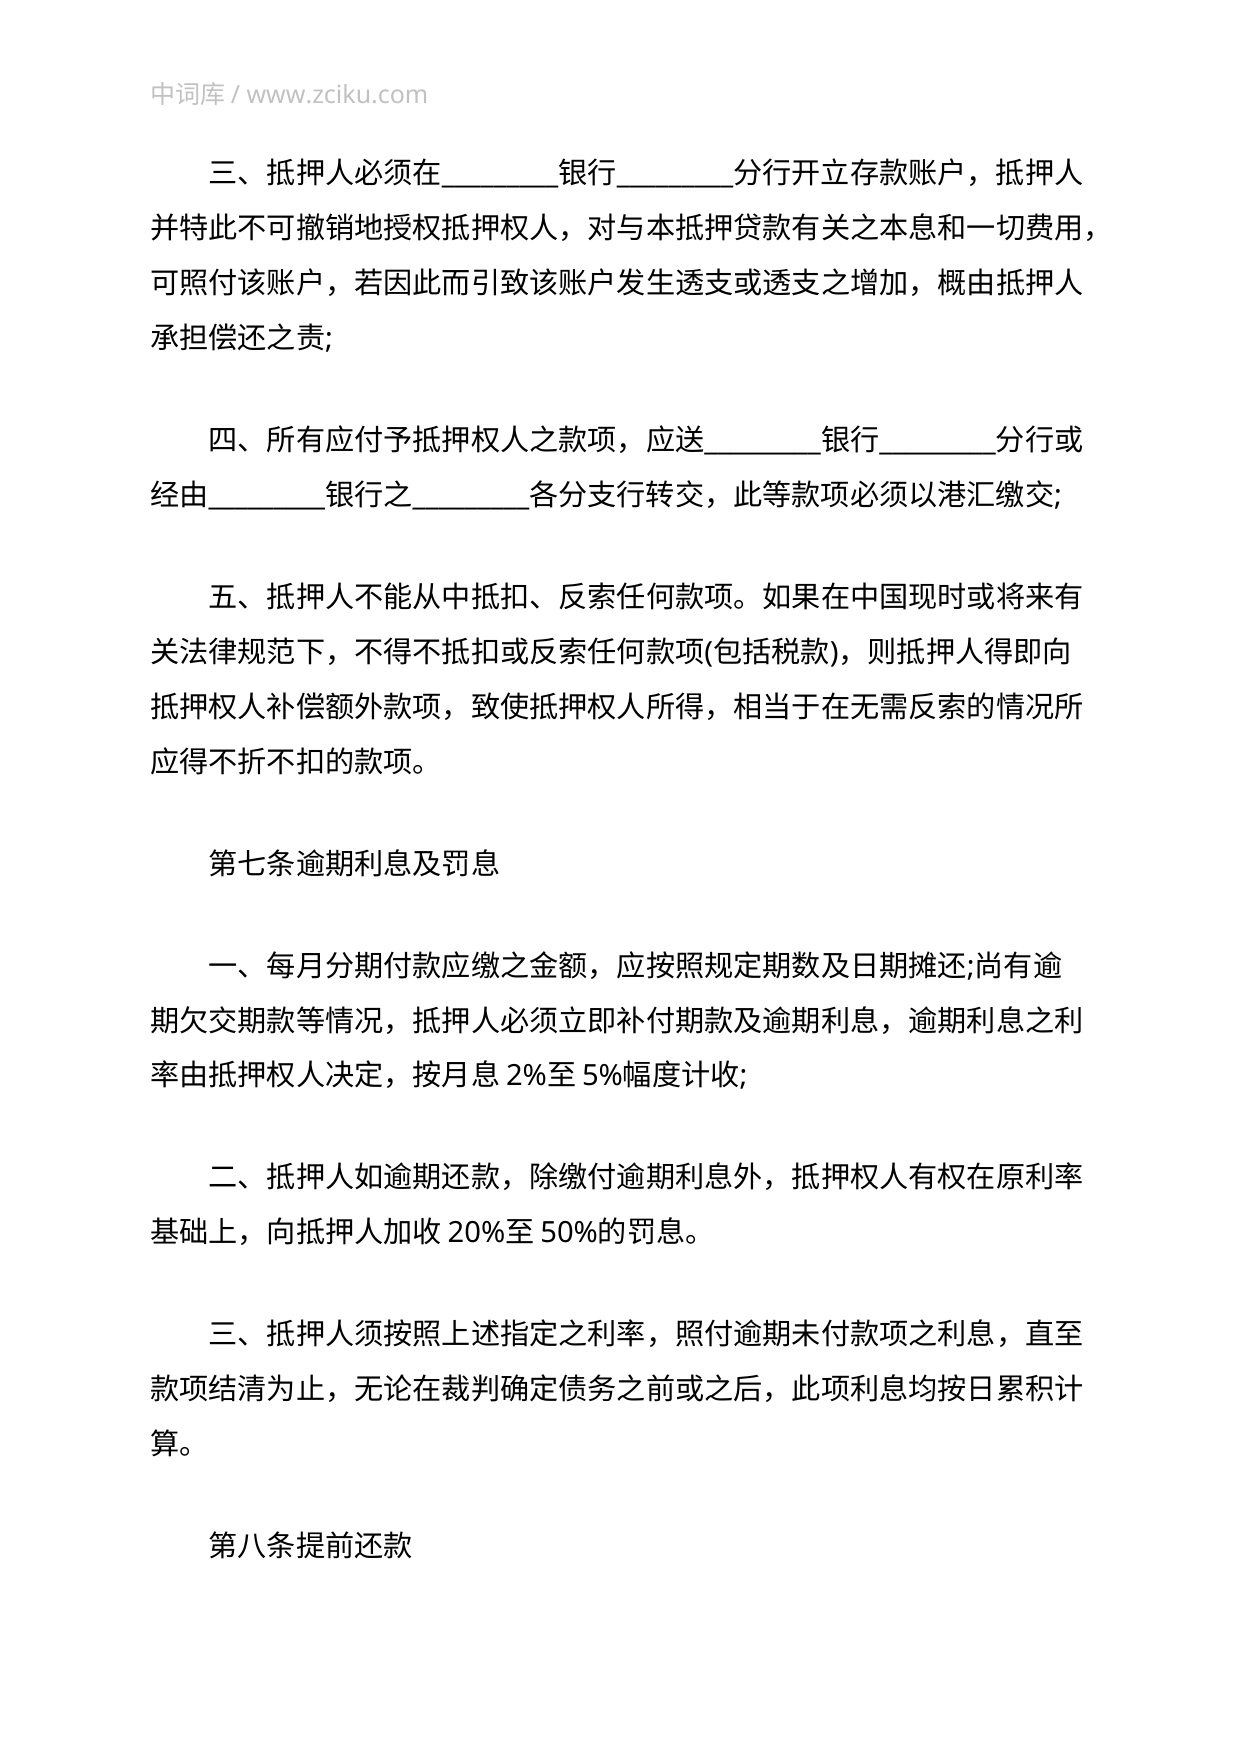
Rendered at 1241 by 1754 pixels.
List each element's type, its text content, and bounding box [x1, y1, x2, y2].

text 一、每月分期付款应缴之金额，应按照规定期数及日期摊还;尚有逾期欠交期款等情况，抵押人必须立即补付期款及逾期利息，逾期利息之利率由抵押权人决定，按月息2%至5%幅度计收; [150, 942, 1090, 1094]
text 第八条提前还款 [150, 1522, 1090, 1565]
text 五、抵押人不能从中抵扣、反索任何款项。如果在中国现时或将来有关法律规范下，不得不抵扣或反索任何款项(包括税款)，则抵押人得即向抵押权人补偿额外款项，致使抵押权人所得，相当于在无需反索的情况所应得不折不扣的款项。 [150, 574, 1090, 781]
text 三、抵押人须按照上述指定之利率，照付逾期未付款项之利息，直至款项结清为止，无论在裁判确定债务之前或之后，此项利息均按日累积计算。 [150, 1311, 1090, 1463]
text 二、抵押人如逾期还款，除缴付逾期利息外，抵押权人有权在原利率基础上，向抵押人加收20%至50%的罚息。 [150, 1154, 1090, 1251]
text 第七条逾期利息及罚息 [150, 840, 1090, 883]
text 三、抵押人必须在_________银行_________分行开立存款账户，抵押人并特此不可撤销地授权抵押权人，对与本抵押贷款有关之本息和一切费用，可照付该账户，若因此而引致该账户发生透支或透支之增加，概由抵押人承担偿还之责; [150, 150, 1090, 357]
text 四、所有应付予抵押权人之款项，应送_________银行_________分行或经由_________银行之_________各分支行转交，此等款项必须以港汇缴交; [150, 417, 1090, 514]
